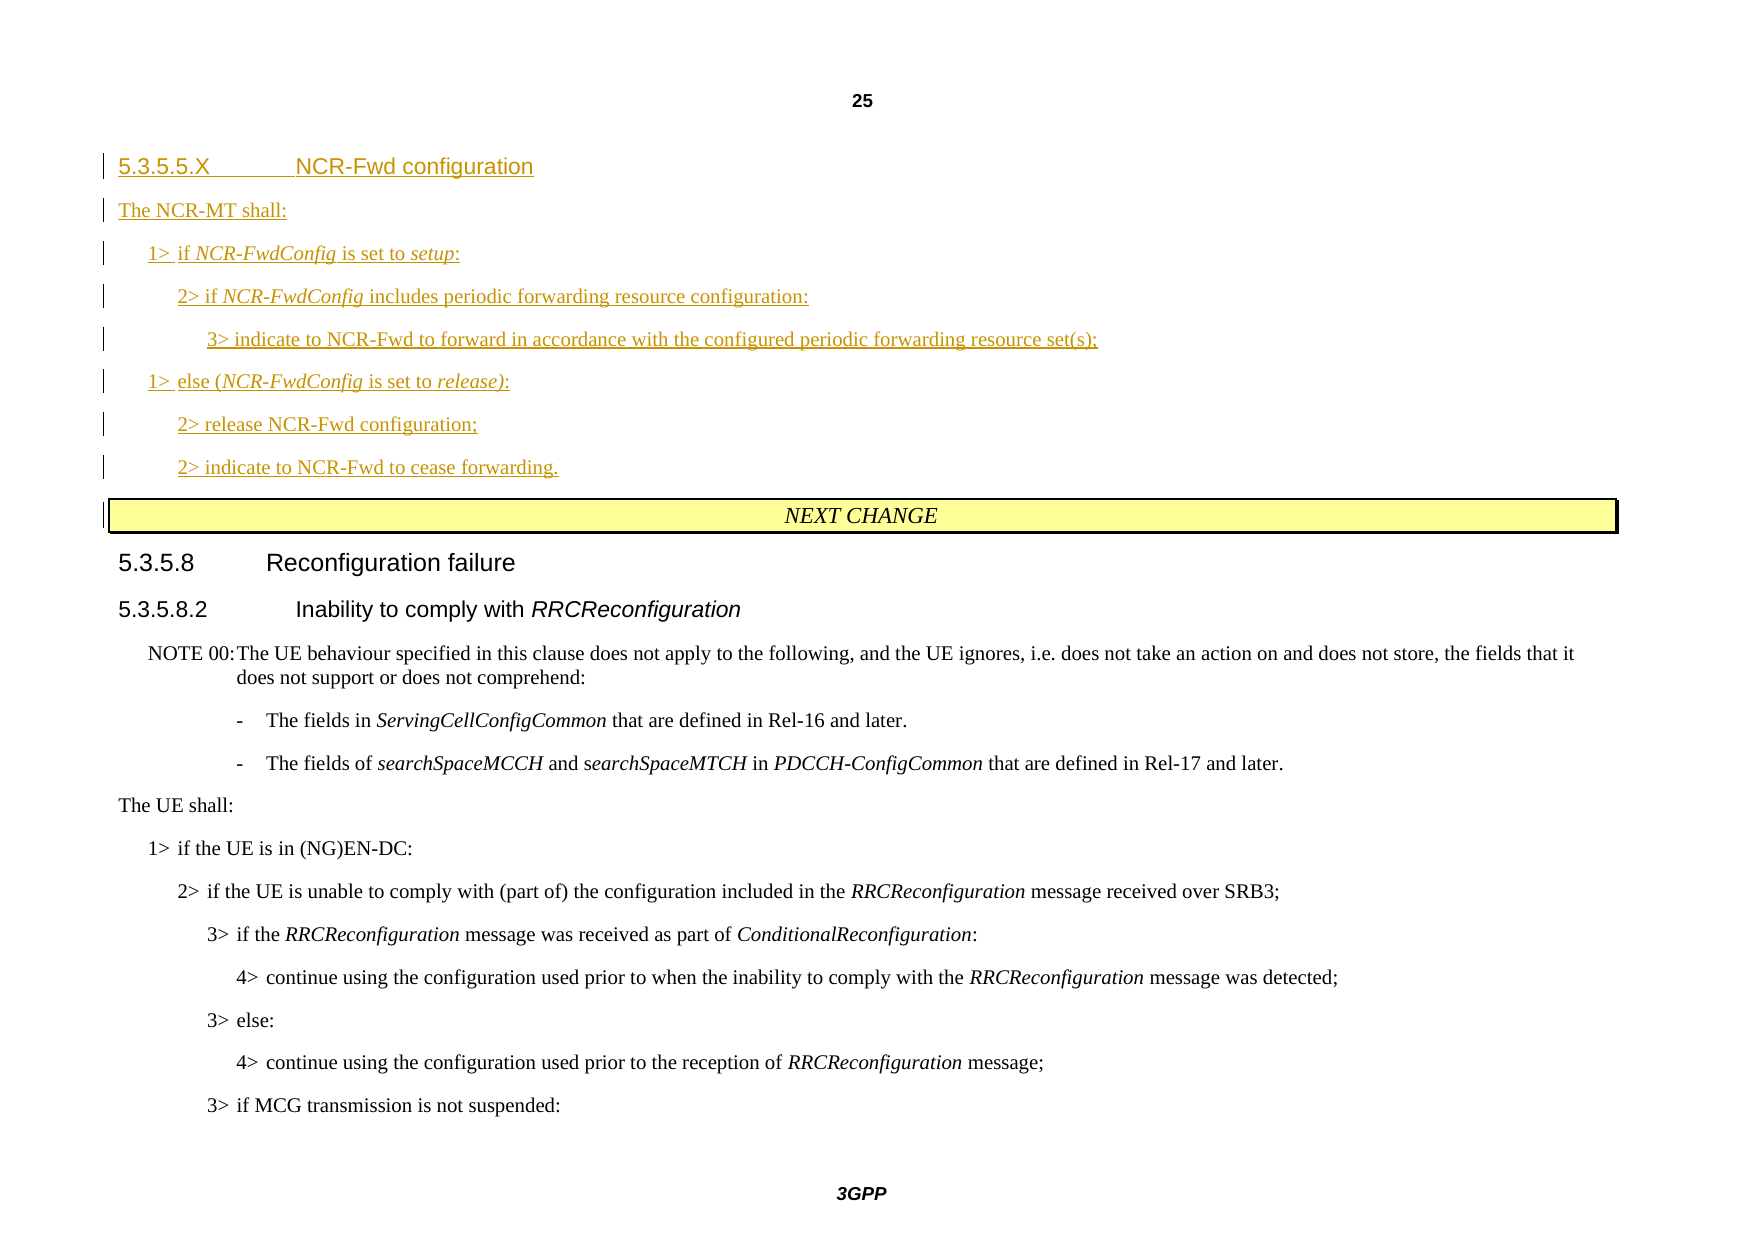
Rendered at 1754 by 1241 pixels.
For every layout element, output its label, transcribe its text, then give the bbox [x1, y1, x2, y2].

text 3> if the RRCReconfiguration message was received as part of ConditionalReconfiguration: [207, 922, 1606, 946]
subtitle 5.3.5.8 Reconfiguration failure [118, 548, 1606, 577]
text - The fields of searchSpaceMCCH and searchSpaceMTCH in PDCCH-ConfigCommon that are defined in Rel-17 and later. [236, 751, 1606, 775]
text 2> if the UE is unable to comply with (part of) the configuration included in the RRCReconfiguration message received over SRB3; [177, 879, 1606, 903]
text The UE shall: [118, 793, 1606, 817]
text 3> else: [207, 1007, 1606, 1032]
text 3> if MCG transmission is not suspended: [207, 1093, 1606, 1117]
text NOTE 00: The UE behaviour specified in this clause does not apply to the following, and the UE ignores, i.e. does not take an action on and does not store, the fields that it does not support or does not comprehend: [148, 641, 1606, 689]
text 4> continue using the configuration used prior to the reception of RRCReconfiguration message; [236, 1050, 1606, 1074]
text NEXT CHANGE [110, 500, 1615, 531]
subtitle 5.3.5.8.2 Inability to comply with RRCReconfiguration [118, 596, 1606, 622]
text - The fields in ServingCellConfigCommon that are defined in Rel-16 and later. [236, 708, 1606, 732]
text 4> continue using the configuration used prior to when the inability to comply with the RRCReconfiguration message was detected; [236, 965, 1606, 989]
text 1> if the UE is in (NG)EN-DC: [148, 836, 1606, 860]
